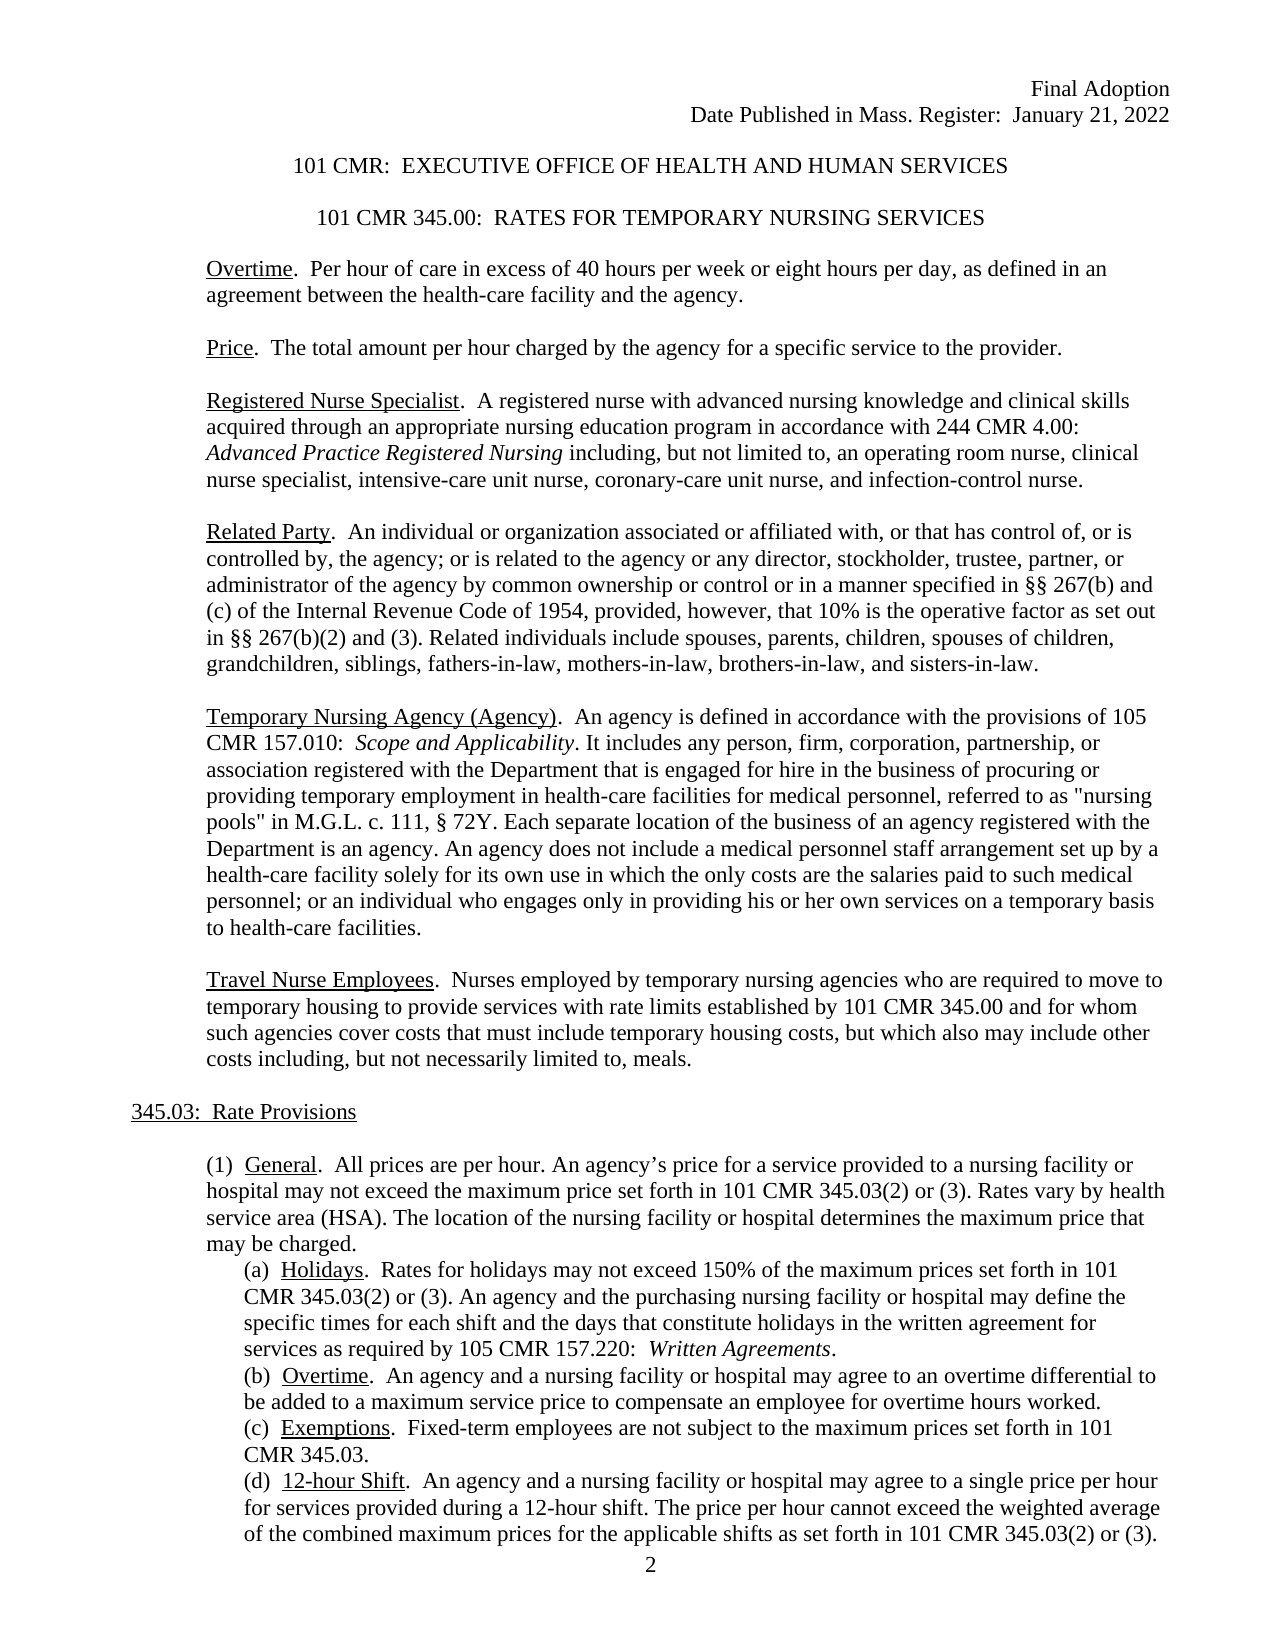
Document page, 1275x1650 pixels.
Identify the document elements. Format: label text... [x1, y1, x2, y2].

text (1) General. All prices are per hour. An agency’s price for a service provided to a nursing facility or hospital may not exceed the maximum price set forth in 101 CMR 345.03(2) or (3). Rates vary by health service area (HSA). The location of the nursing facility or hospital determines the maximum price that may be charged. [206, 1151, 1170, 1256]
text Registered Nurse Specialist. A registered nurse with advanced nursing knowledge and clinical skills acquired through an appropriate nursing education program in accordance with 244 CMR 4.00: Advanced Practice Registered Nursing including, but not limited to, an operating room nurse, clinical nurse specialist, intensive-care unit nurse, coronary-care unit nurse, and infection-control nurse. [206, 387, 1170, 492]
text Price. The total amount per hour charged by the agency for a specific service to the provider. [206, 334, 1170, 360]
text Travel Nurse Employees. Nurses employed by temporary nursing agencies who are required to move to temporary housing to provide services with rate limits established by 101 CMR 345.00 and for whom such agencies cover costs that must include temporary housing costs, but which also may include other costs including, but not necessarily limited to, meals. [206, 966, 1170, 1072]
text Overtime. Per hour of care in excess of 40 hours per week or eight hours per day, as defined in an agreement between the health-care facility and the agency. [206, 255, 1170, 308]
text Related Party. An individual or organization associated or affiliated with, or that has control of, or is controlled by, the agency; or is related to the agency or any director, stockholder, trustee, partner, or administrator of the agency by common ownership or control or in a manner specified in §§ 267(b) and (c) of the Internal Revenue Code of 1954, provided, however, that 10% is the operative factor as set out in §§ 267(b)(2) and (3). Related individuals include spouses, parents, children, spouses of children, grandchildren, siblings, fathers-in-law, mothers-in-law, brothers-in-law, and sisters-in-law. [206, 518, 1170, 677]
text (c) Exemptions. Fixed-term employees are not subject to the maximum prices set forth in 101 CMR 345.03. [244, 1414, 1170, 1467]
text (a) Holidays. Rates for holidays may not exceed 150% of the maximum prices set forth in 101 CMR 345.03(2) or (3). An agency and the purchasing nursing facility or hospital may define the specific times for each shift and the days that constitute holidays in the written agreement for services as required by 105 CMR 157.220: Written Agreements. [244, 1256, 1170, 1362]
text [244, 1467, 1170, 1546]
text 345.03: Rate Provisions [131, 1098, 1170, 1124]
text Temporary Nursing Agency (Agency). An agency is defined in accordance with the provisions of 105 CMR 157.010: Scope and Applicability. It includes any person, firm, corporation, partnership, or association registered with the Department that is engaged for hire in the business of procuring or providing temporary employment in health-care facilities for medical personnel, referred to as "nursing pools" in M.G.L. c. 111, § 72Y. Each separate location of the business of an agency registered with the Department is an agency. An agency does not include a medical personnel staff arrangement set up by a health-care facility solely for its own use in which the only costs are the salaries paid to such medical personnel; or an individual who engages only in providing his or her own services on a temporary basis to health-care facilities. [206, 703, 1170, 940]
text (b) Overtime. An agency and a nursing facility or hospital may agree to an overtime differential to be added to a maximum service price to compensate an employee for overtime hours worked. [244, 1362, 1170, 1414]
